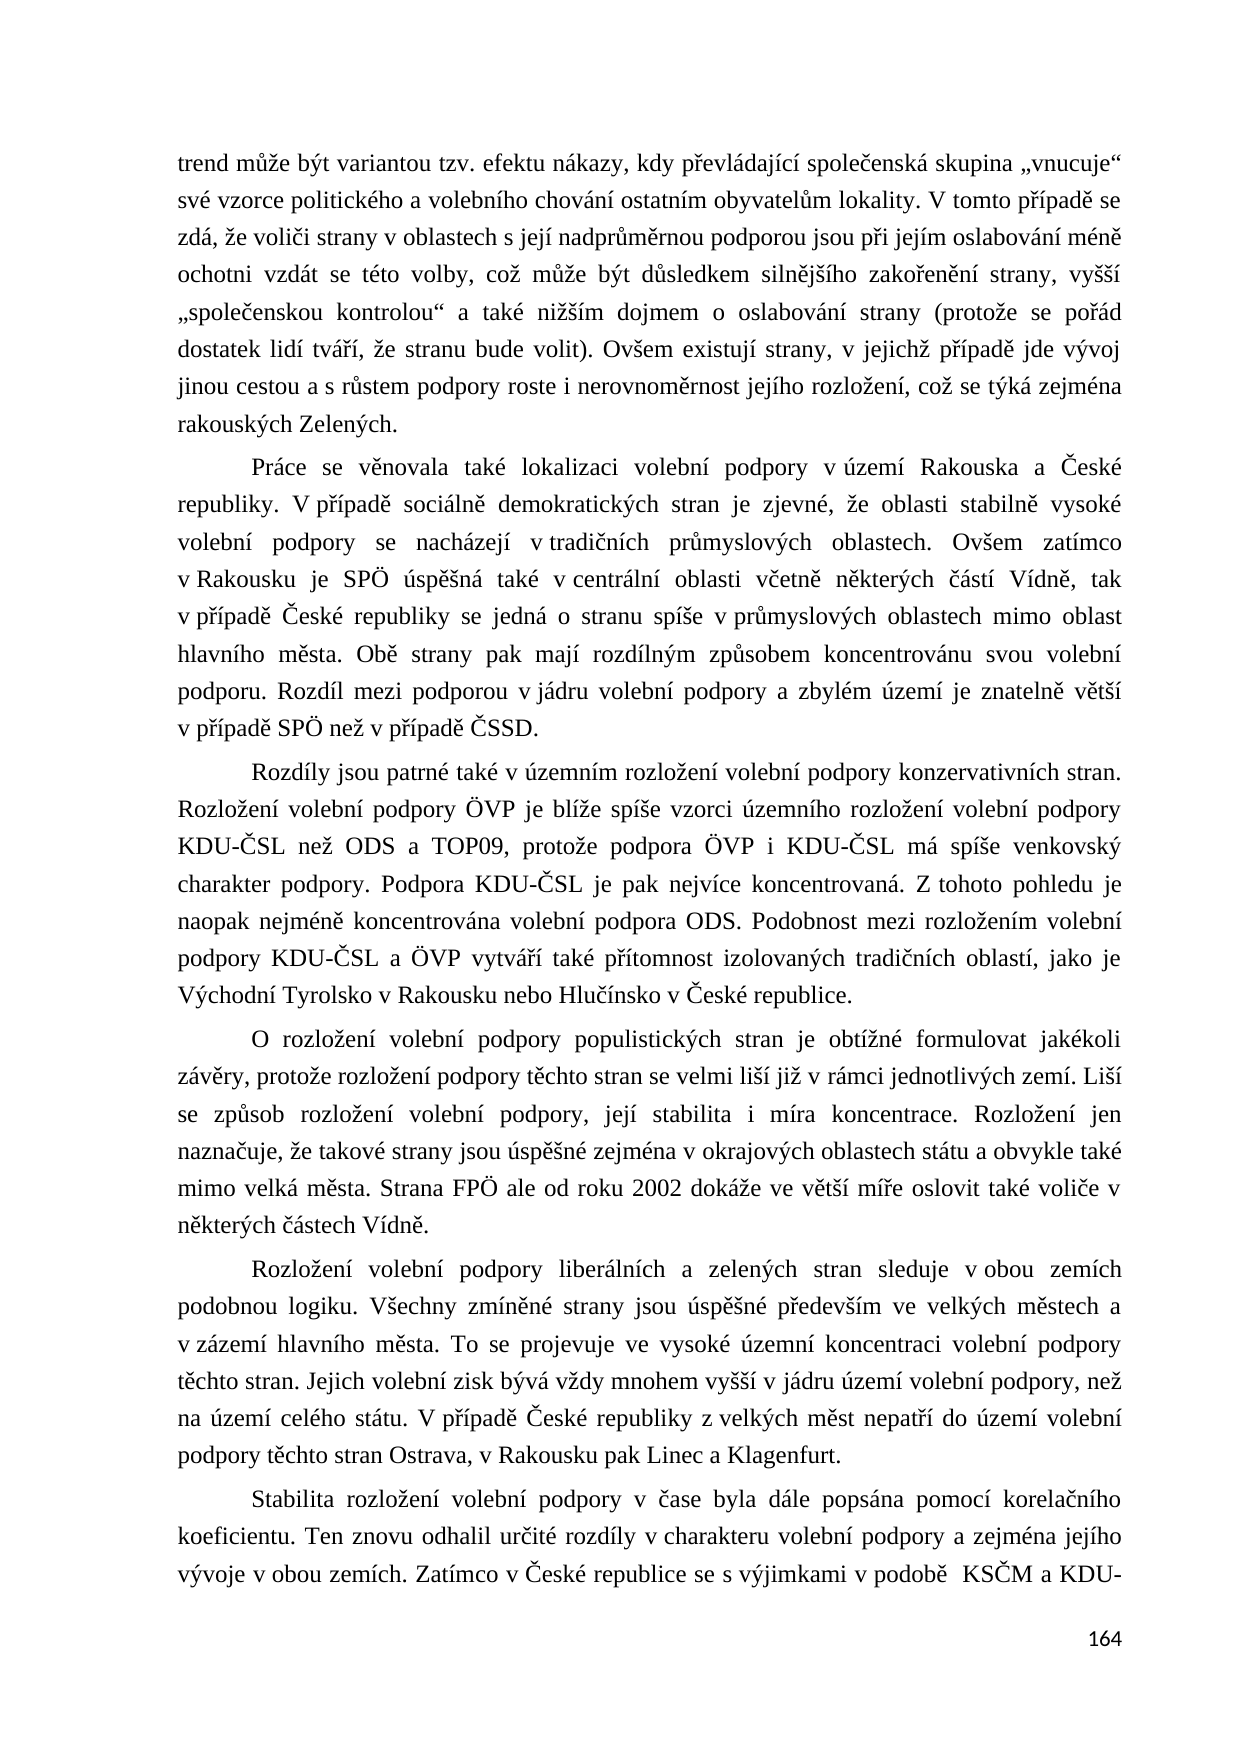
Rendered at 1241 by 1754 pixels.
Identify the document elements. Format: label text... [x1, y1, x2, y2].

text Práce se věnovala také lokalizaci volební podpory v území Rakouska a České republiky. V případě sociálně demokratických stran je zjevné, že oblasti stabilně vysoké volební podpory se nacházejí v tradičních průmyslových oblastech. Ovšem zatímco v Rakousku je SPÖ úspěšná také v centrální oblasti včetně některých částí Vídně, tak v případě České republiky se jedná o stranu spíše v průmyslových oblastech mimo oblast hlavního města. Obě strany pak mají rozdílným způsobem koncentrovánu svou volební podporu. Rozdíl mezi podporou v jádru volební podpory a zbylém území je znatelně větší v případě SPÖ než v případě ČSSD. [177, 452, 1122, 742]
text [177, 148, 1122, 437]
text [177, 1484, 1122, 1587]
text O rozložení volební podpory populistických stran je obtížné formulovat jakékoli závěry, protože rozložení podpory těchto stran se velmi liší již v rámci jednotlivých zemí. Liší se způsob rozložení volební podpory, její stabilita i míra koncentrace. Rozložení jen naznačuje, že takové strany jsou úspěšné zejména v okrajových oblastech státu a obvykle také mimo velká města. Strana FPÖ ale od roku 2002 dokáže ve větší míře oslovit také voliče v některých částech Vídně. [177, 1024, 1122, 1239]
text Rozdíly jsou patrné také v územním rozložení volební podpory konzervativních stran. Rozložení volební podpory ÖVP je blíže spíše vzorci územního rozložení volební podpory KDU-ČSL než ODS a TOP09, protože podpora ÖVP i KDU-ČSL má spíše venkovský charakter podpory. Podpora KDU-ČSL je pak nejvíce koncentrovaná. Z tohoto pohledu je naopak nejméně koncentrována volební podpora ODS. Podobnost mezi rozložením volební podpory KDU-ČSL a ÖVP vytváří také přítomnost izolovaných tradičních oblastí, jako je Východní Tyrolsko v Rakousku nebo Hlučínsko v České republice. [177, 757, 1122, 1009]
text Rozložení volební podpory liberálních a zelených stran sleduje v obou zemích podobnou logiku. Všechny zmíněné strany jsou úspěšné především ve velkých městech a v zázemí hlavního města. To se projevuje ve vysoké územní koncentraci volební podpory těchto stran. Jejich volební zisk bývá vždy mnohem vyšší v jádru území volební podpory, než na území celého státu. V případě České republiky z velkých měst nepatří do území volební podpory těchto stran Ostrava, v Rakousku pak Linec a Klagenfurt. [177, 1254, 1122, 1469]
